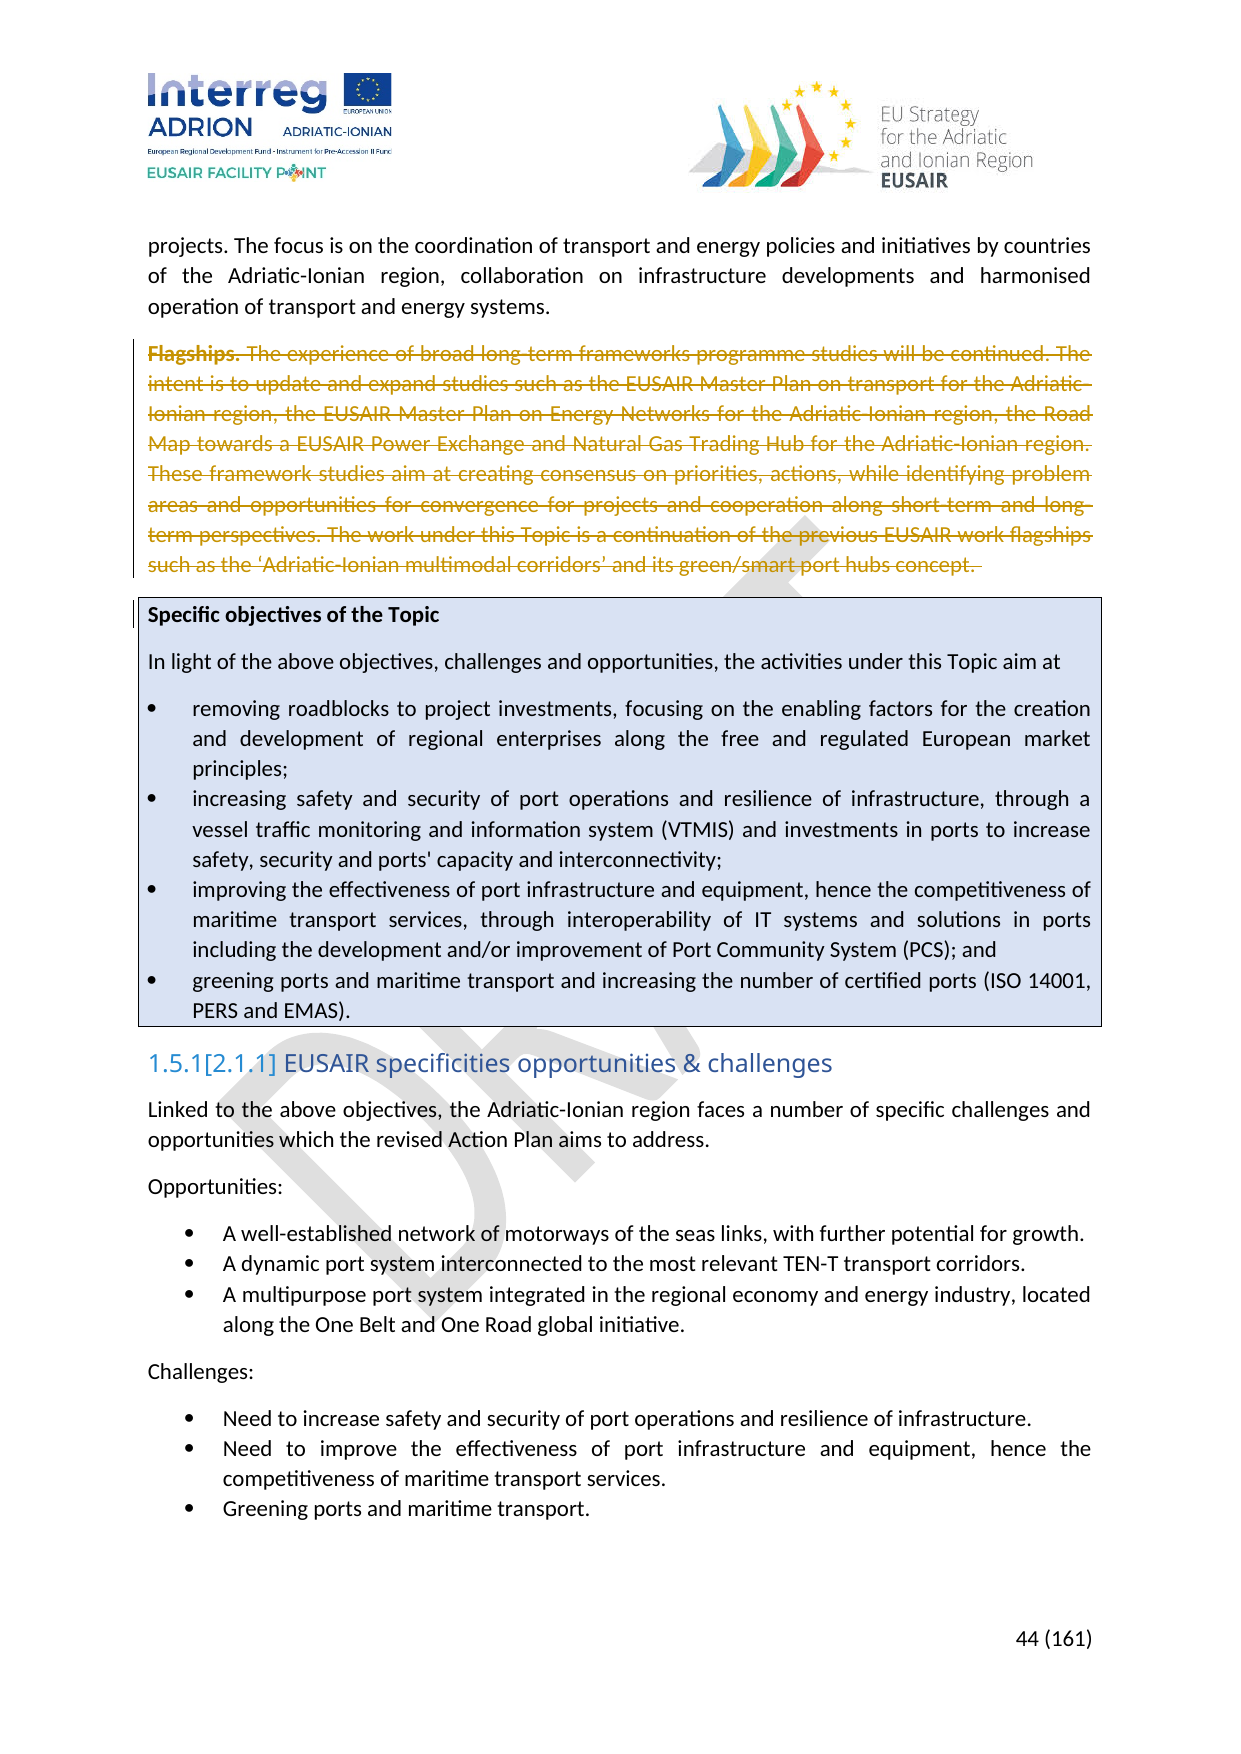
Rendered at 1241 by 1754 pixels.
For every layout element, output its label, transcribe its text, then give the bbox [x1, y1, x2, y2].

list greening ports and maritime transport and increasing the number of certified ports (ISO 14001, PERS and EMAS). [139, 963, 1101, 1026]
list A multipurpose port system integrated in the regional economy and energy industry, located along the One Belt and One Road global initiative. [185, 1280, 1093, 1338]
text In light of the above objectives, challenges and opportunities, the activities under this Topic aim at [139, 644, 1101, 675]
text Specific objectives of the Topic [139, 598, 1101, 628]
text Challenges: [148, 1357, 1093, 1385]
list Need to increase safety and security of port operations and resilience of infrastructure. [185, 1404, 1093, 1432]
list increasing safety and security of port operations and resilience of infrastructure, through a vessel traffic monitoring and information system (VTMIS) and investments in ports to increase safety, security and ports' capacity and interconnectivity; [139, 781, 1101, 872]
picture [147, 73, 392, 182]
text Linked to the above objectives, the Adriatic-Ionian region faces a number of specific challenges and opportunities which the revised Action Plan aims to address. [148, 1095, 1093, 1153]
list A dynamic port system interconnected to the most relevant TEN-T transport corridors. [185, 1249, 1093, 1277]
list Greening ports and maritime transport. [185, 1494, 1093, 1522]
list Need to improve the effectiveness of port infrastructure and equipment, hence the competitiveness of maritime transport services. [185, 1434, 1093, 1492]
list A well-established network of motorways of the seas links, with further potential for growth. [185, 1219, 1093, 1247]
list improving the effectiveness of port infrastructure and equipment, hence the competitiveness of maritime transport services, through interoperability of IT systems and solutions in ports including the development and/or improvement of Port Community System (PCS); and [139, 872, 1101, 963]
picture [664, 73, 1070, 204]
subtitle EUSAIR specificities opportunities & challenges [148, 1046, 1093, 1080]
list removing roadblocks to project investments, focusing on the enabling factors for the creation and development of regional enterprises along the free and regulated European market principles; [139, 691, 1101, 781]
text Opportunities: [148, 1172, 1093, 1200]
